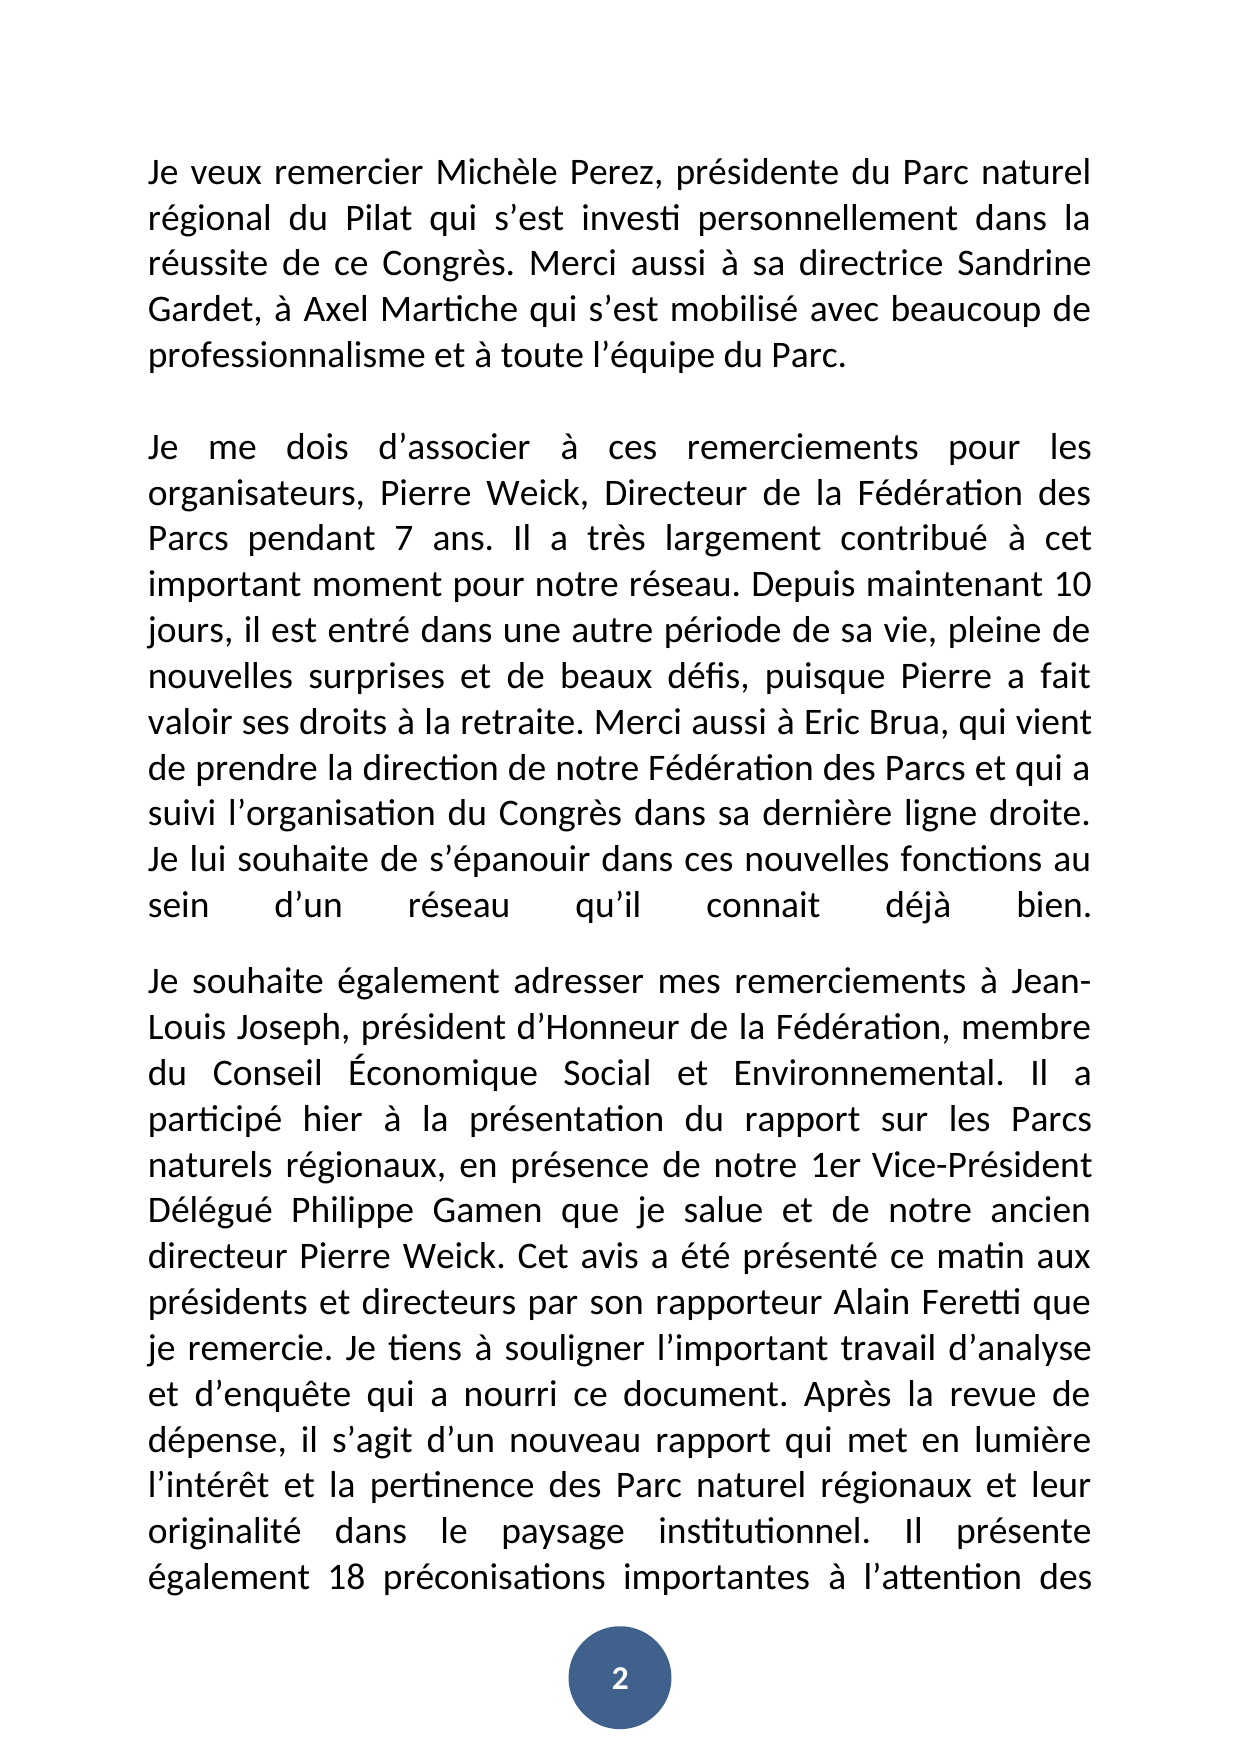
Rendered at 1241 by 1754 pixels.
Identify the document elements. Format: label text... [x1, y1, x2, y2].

text Je me dois d’associer à ces remerciements pour les organisateurs, Pierre Weick, Directeur de la Fédération des Parcs pendant 7 ans. Il a très largement contribué à cet important moment pour notre réseau. Depuis maintenant 10 jours, il est entré dans une autre période de sa vie, pleine de nouvelles surprises et de beaux défis, puisque Pierre a fait valoir ses droits à la retraite. Merci aussi à Eric Brua, qui vient de prendre la direction de notre Fédération des Parcs et qui a suivi l’organisation du Congrès dans sa dernière ligne droite. Je lui souhaite de s’épanouir dans ces nouvelles fonctions au sein d’un réseau qu’il connait déjà bien. [148, 423, 1093, 957]
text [148, 957, 1093, 1599]
text Je veux remercier Michèle Perez, présidente du Parc naturel régional du Pilat qui s’est investi personnellement dans la réussite de ce Congrès. Merci aussi à sa directrice Sandrine Gardet, à Axel Martiche qui s’est mobilisé avec beaucoup de professionnalisme et à toute l’équipe du Parc. [148, 148, 1093, 377]
